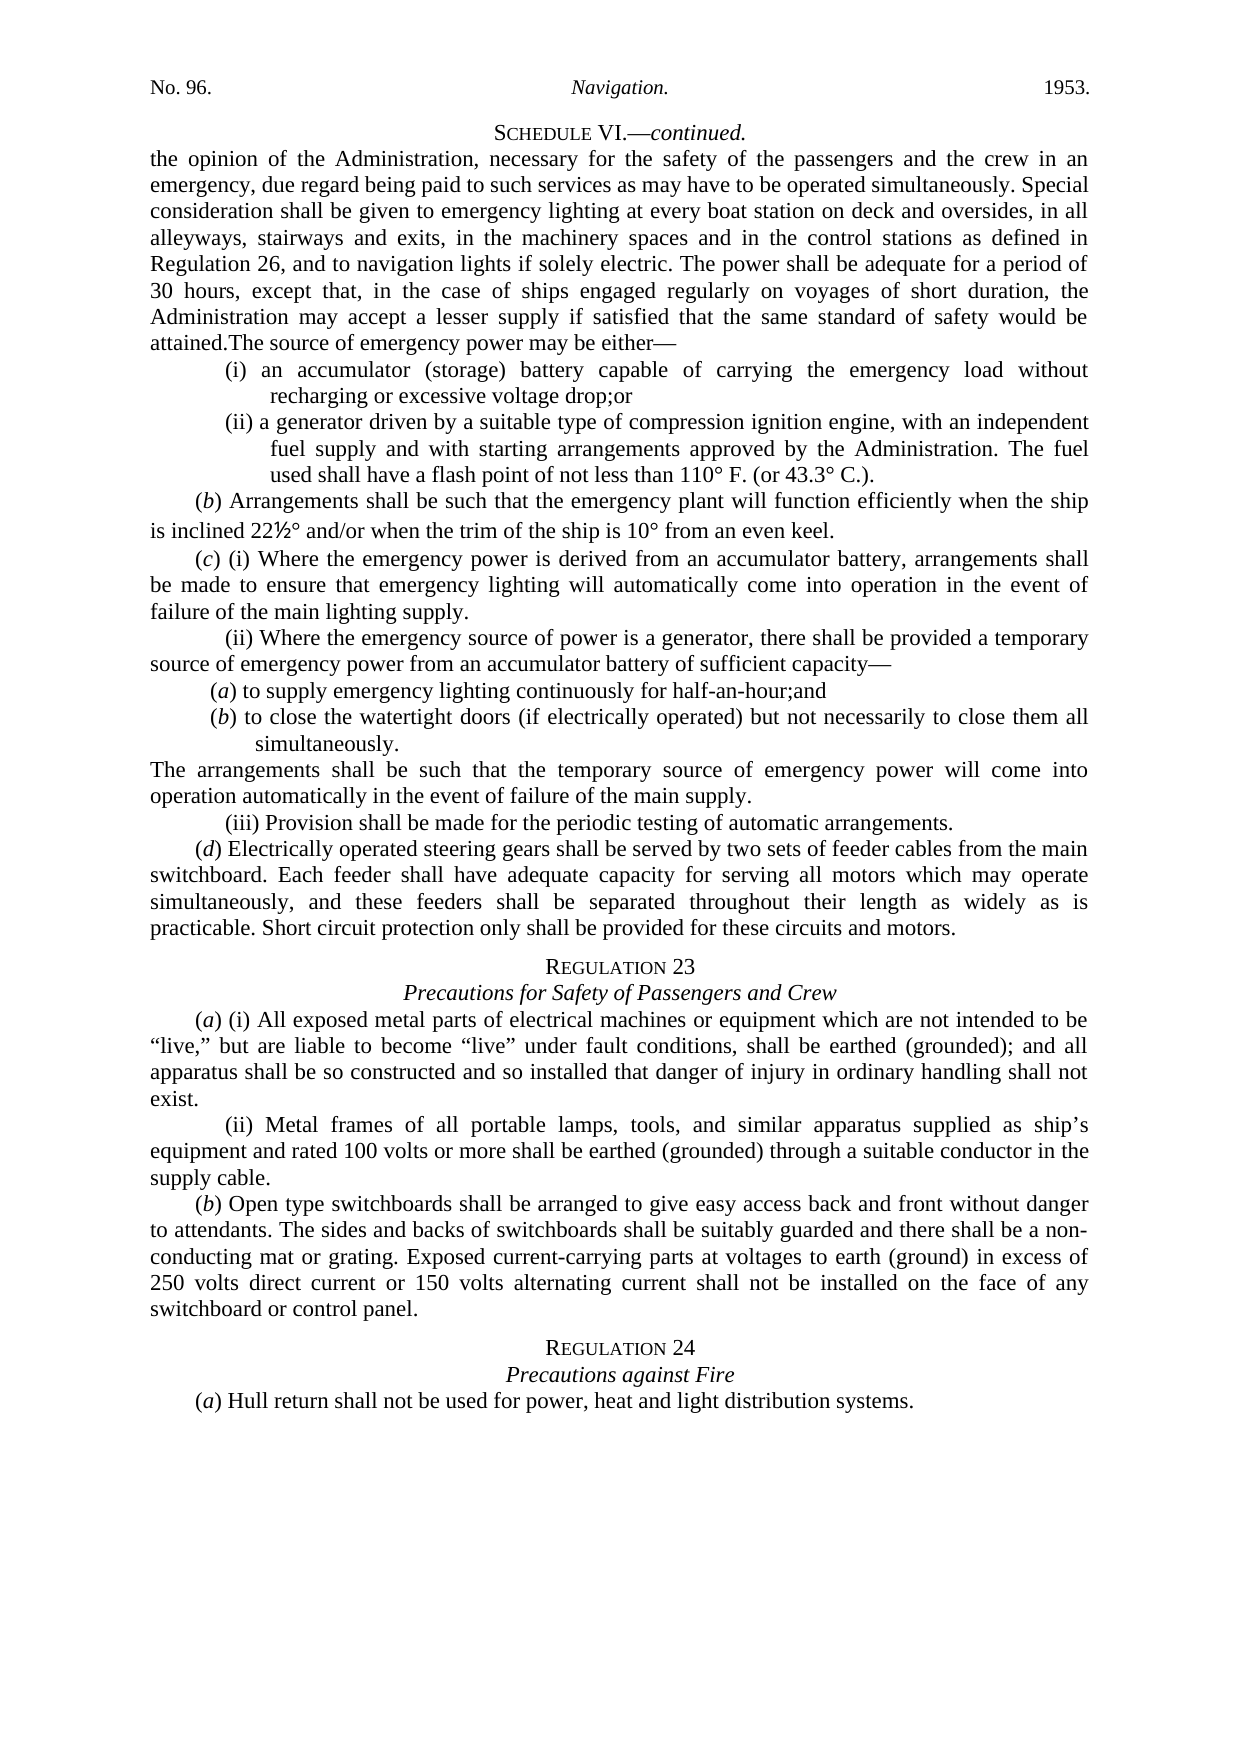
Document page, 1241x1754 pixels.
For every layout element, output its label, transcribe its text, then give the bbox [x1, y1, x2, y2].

text (i) an accumulator (storage) battery capable of carrying the emergency load without recharging or excessive voltage drop;or [225, 356, 1090, 408]
text (ii) Metal frames of all portable lamps, tools, and similar apparatus supplied as ship’s equipment and rated 100 volts or more shall be earthed (grounded) through a suitable conductor in the supply cable. [150, 1111, 1090, 1190]
text (a) (i) All exposed metal parts of electrical machines or equipment which are not intended to be “live,” but are liable to become “live” under fault conditions, shall be earthed (grounded); and all apparatus shall be so constructed and so installed that danger of injury in ordinary handling shall not exist. [150, 1006, 1090, 1111]
text Precautions for Safety of Passengers and Crew [150, 979, 1090, 1006]
text Schedule VI.—continued. [150, 118, 1090, 145]
text (ii) a generator driven by a suitable type of compression ignition engine, with an independent fuel supply and with starting arrangements approved by the Administration. The fuel used shall have a flash point of not less than 110° F. (or 43.3° C.). [225, 408, 1090, 487]
text Regulation 24 [150, 1334, 1090, 1361]
text (b) Open type switchboards shall be arranged to give easy access back and front without danger to attendants. The sides and backs of switchboards shall be suitably guarded and there shall be a non-conducting mat or grating. Exposed current-carrying parts at voltages to earth (ground) in excess of 250 volts direct current or 150 volts alternating current shall not be installed on the face of any switchboard or control panel. [150, 1190, 1090, 1322]
text the opinion of the Administration, necessary for the safety of the passengers and the crew in an emergency, due regard being paid to such services as may have to be operated simultaneously. Special consideration shall be given to emergency lighting at every boat station on deck and oversides, in all alleyways, stairways and exits, in the machinery spaces and in the control stations as defined in Regulation 26, and to navigation lights if solely electric. The power shall be adequate for a period of 30 hours, except that, in the case of ships engaged regularly on voyages of short duration, the Administration may accept a lesser supply if satisfied that the same standard of safety would be attained.The source of emergency power may be either— [150, 145, 1090, 356]
text (a) Hull return shall not be used for power, heat and light distribution systems. [150, 1387, 1090, 1413]
text Precautions against Fire [150, 1361, 1090, 1387]
text (b) Arrangements shall be such that the emergency plant will function efficiently when the ship is inclined 22½° and/or when the trim of the ship is 10° from an even keel. [150, 487, 1090, 545]
text (ii) Where the emergency source of power is a generator, there shall be provided a temporary source of emergency power from an accumulator battery of sufficient capacity— [150, 624, 1090, 677]
text (d) Electrically operated steering gears shall be served by two sets of feeder cables from the main switchboard. Each feeder shall have adequate capacity for serving all motors which may operate simultaneously, and these feeders shall be separated throughout their length as widely as is practicable. Short circuit protection only shall be provided for these circuits and motors. [150, 835, 1090, 940]
text (b) to close the watertight doors (if electrically operated) but not necessarily to close them all simultaneously. [210, 703, 1090, 756]
text (c) (i) Where the emergency power is derived from an accumulator battery, arrangements shall be made to ensure that emergency lighting will automatically come into operation in the event of failure of the main lighting supply. [150, 545, 1090, 624]
text (iii) Provision shall be made for the periodic testing of automatic arrangements. [150, 809, 1090, 835]
text The arrangements shall be such that the temporary source of emergency power will come into operation automatically in the event of failure of the main supply. [150, 756, 1090, 809]
text (a) to supply emergency lighting continuously for half-an-hour;and [150, 677, 1090, 703]
text Regulation 23 [150, 953, 1090, 979]
